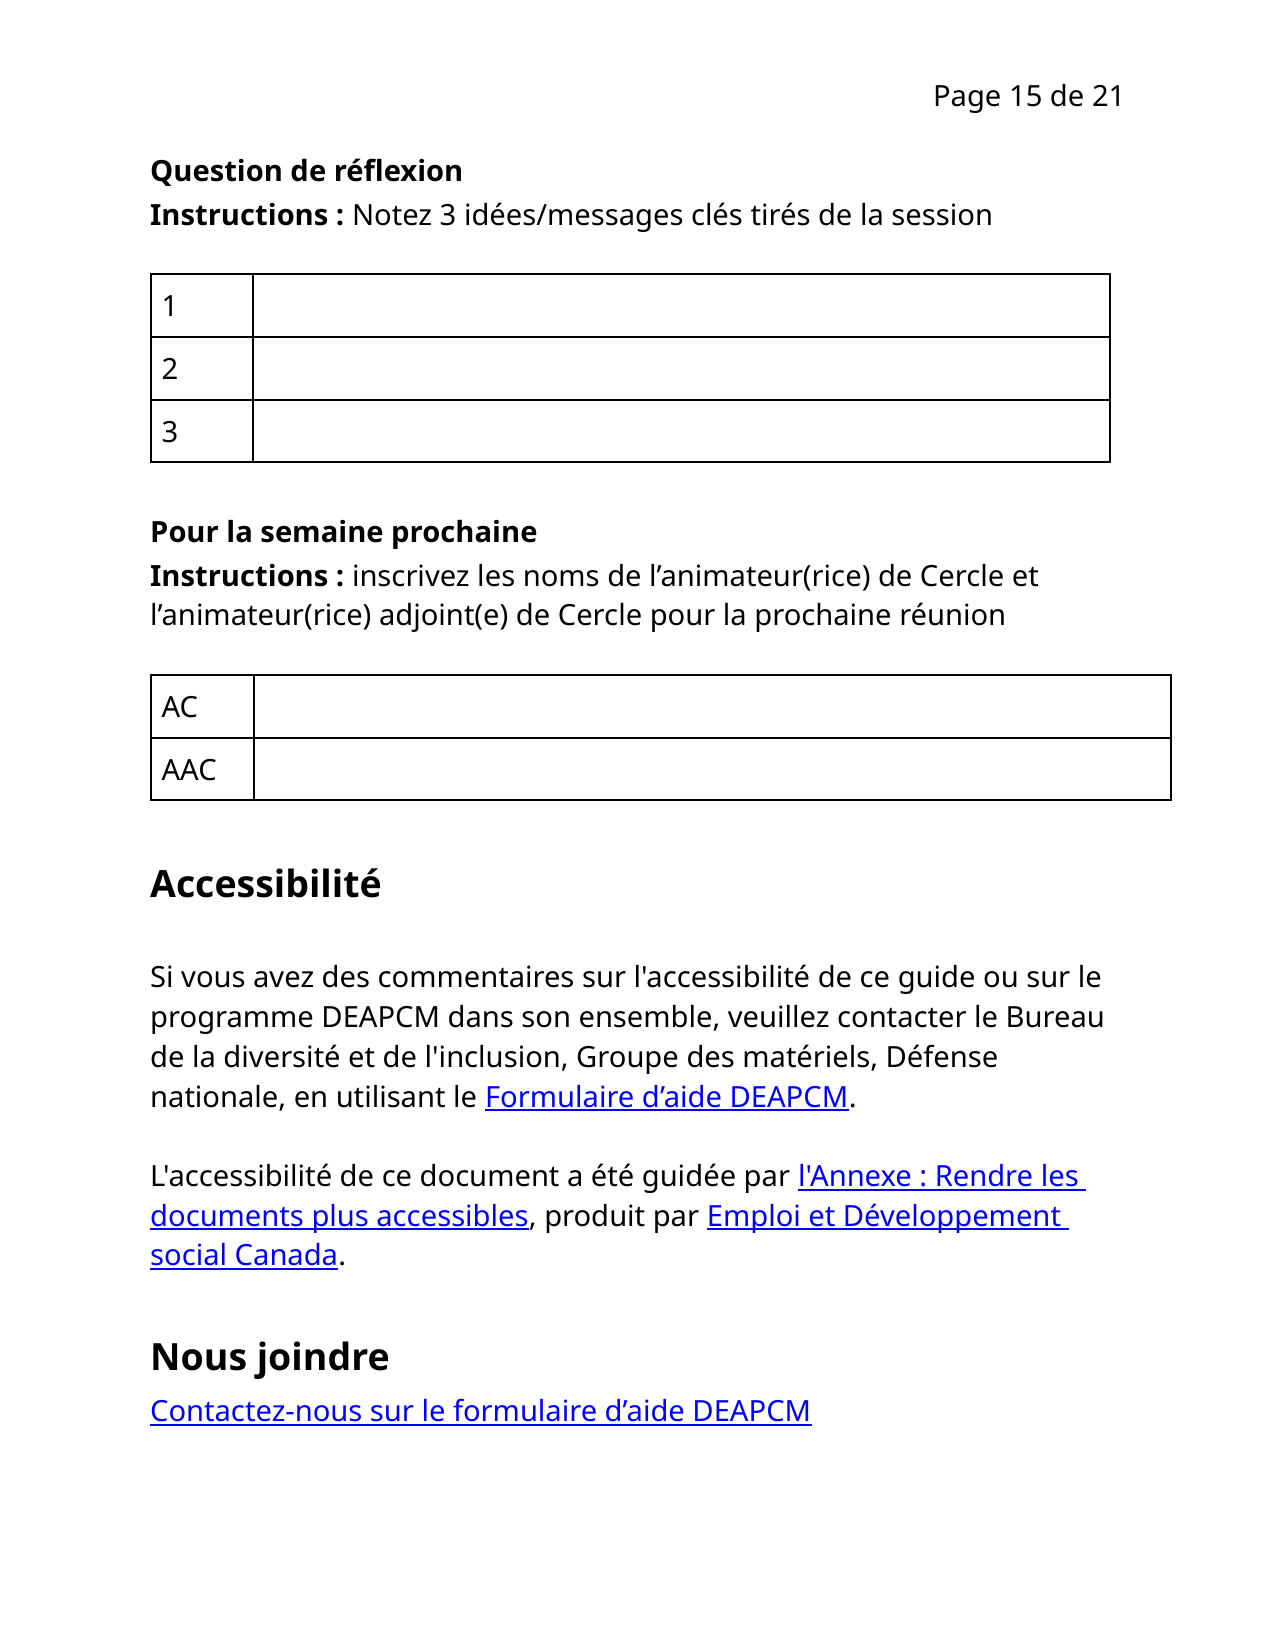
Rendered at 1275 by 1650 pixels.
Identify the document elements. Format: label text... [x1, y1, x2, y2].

table_header AC [152, 676, 253, 737]
text Si vous avez des commentaires sur l'accessibilité de ce guide ou sur le programme DEAPCM dans son ensemble, veuillez contacter le Bureau de la diversité et de l'inclusion, Groupe des matériels, Défense nationale, en utilisant le Formulaire d’aide DEAPCM. [150, 957, 1125, 1116]
text Contactez-nous sur le formulaire d’aide DEAPCM [150, 1390, 1125, 1430]
text Instructions : Notez 3 idées/messages clés tirés de la session [150, 194, 1125, 233]
table_cell [254, 338, 1109, 398]
table_cell 2 [152, 338, 252, 398]
text L'accessibilité de ce document a été guidée par l'Annexe : Rendre les documents plus accessibles, produit par Emploi et Développement social Canada. [150, 1155, 1125, 1274]
table_header [255, 676, 1170, 737]
table_header 1 [152, 275, 252, 336]
text Question de réflexion [150, 150, 1125, 190]
text Nous joindre [150, 1331, 1125, 1382]
table_cell [255, 739, 1170, 799]
text Instructions : inscrivez les noms de l’animateur(rice) de Cercle et l’animateur(rice) adjoint(e) de Cercle pour la prochaine réunion [150, 555, 1125, 634]
table_header [254, 275, 1109, 336]
table_cell 3 [152, 401, 252, 461]
text Pour la semaine prochaine [150, 511, 1125, 551]
text Accessibilité [150, 858, 1125, 909]
table_cell [254, 401, 1109, 461]
table_cell AAC [152, 739, 253, 799]
